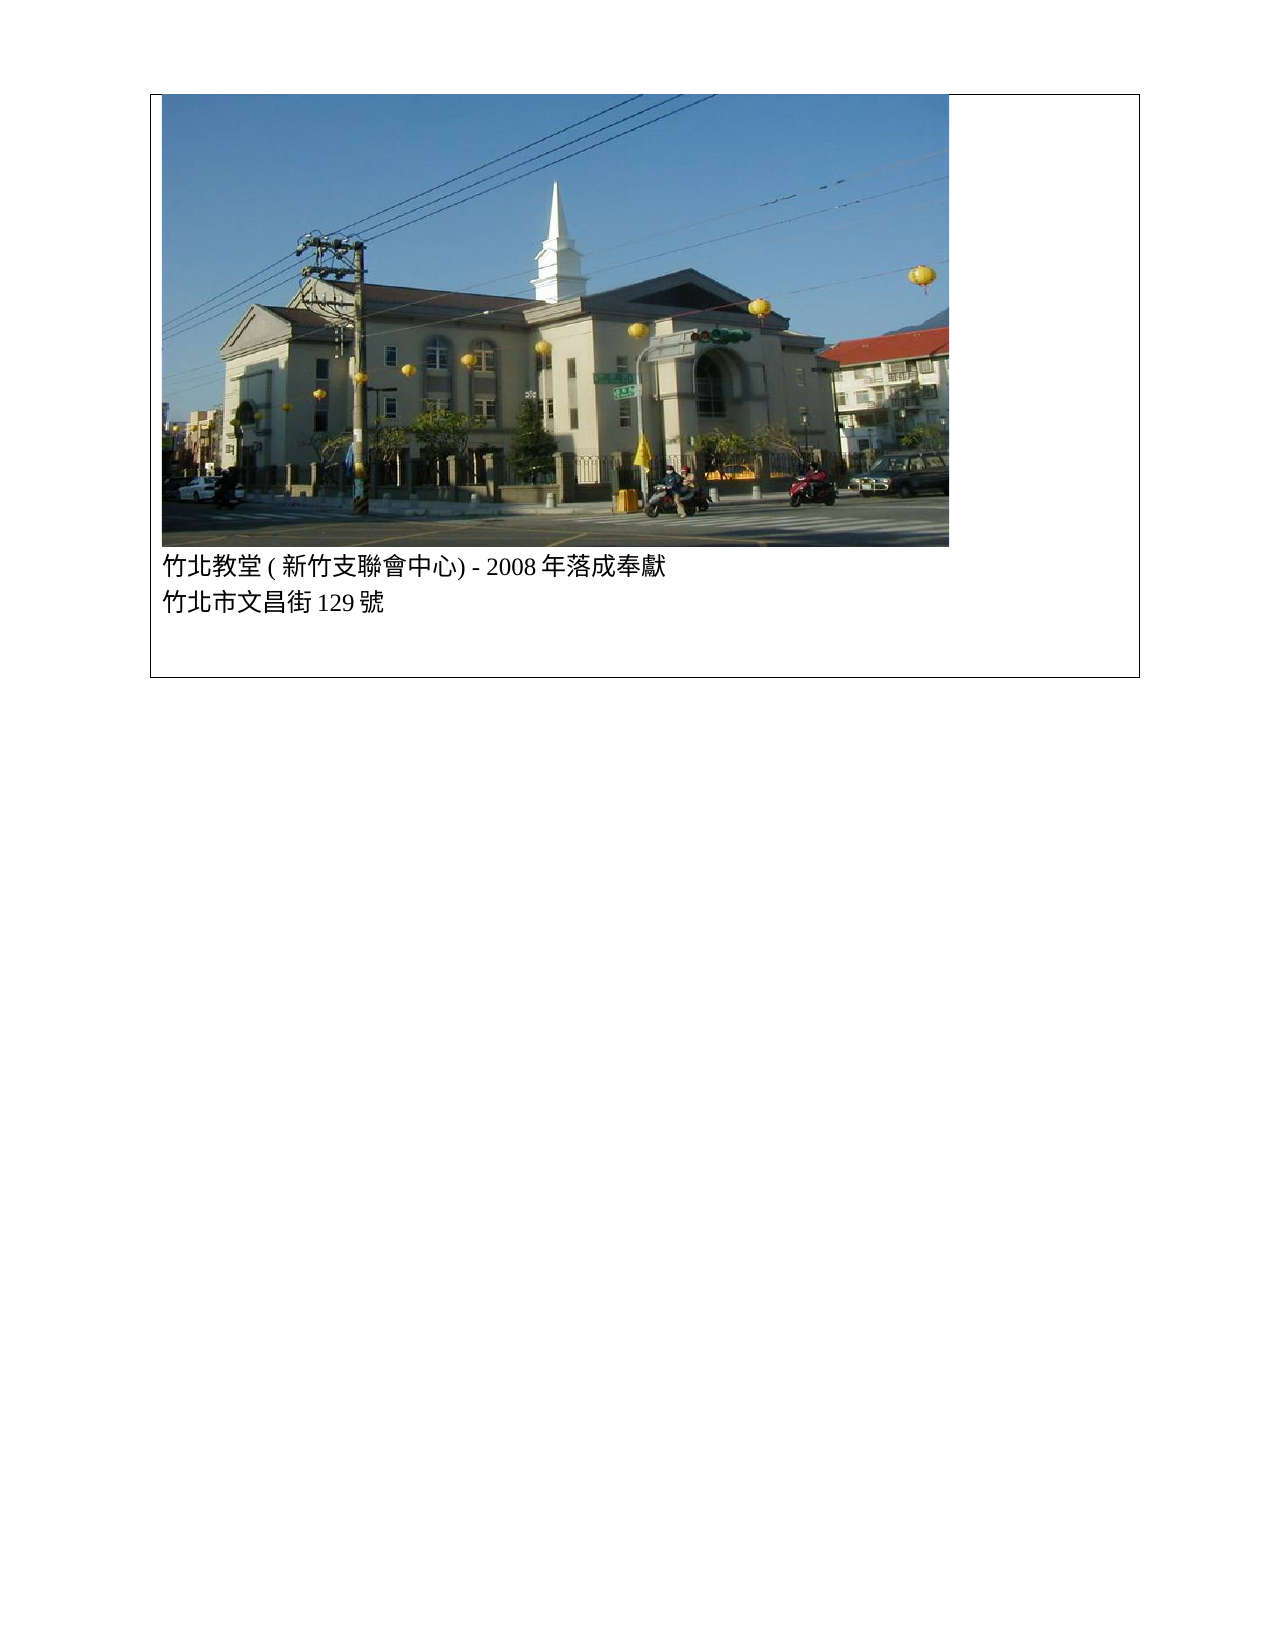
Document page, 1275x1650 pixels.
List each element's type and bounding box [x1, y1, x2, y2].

table_cell [151, 95, 1139, 677]
picture [161, 94, 950, 547]
